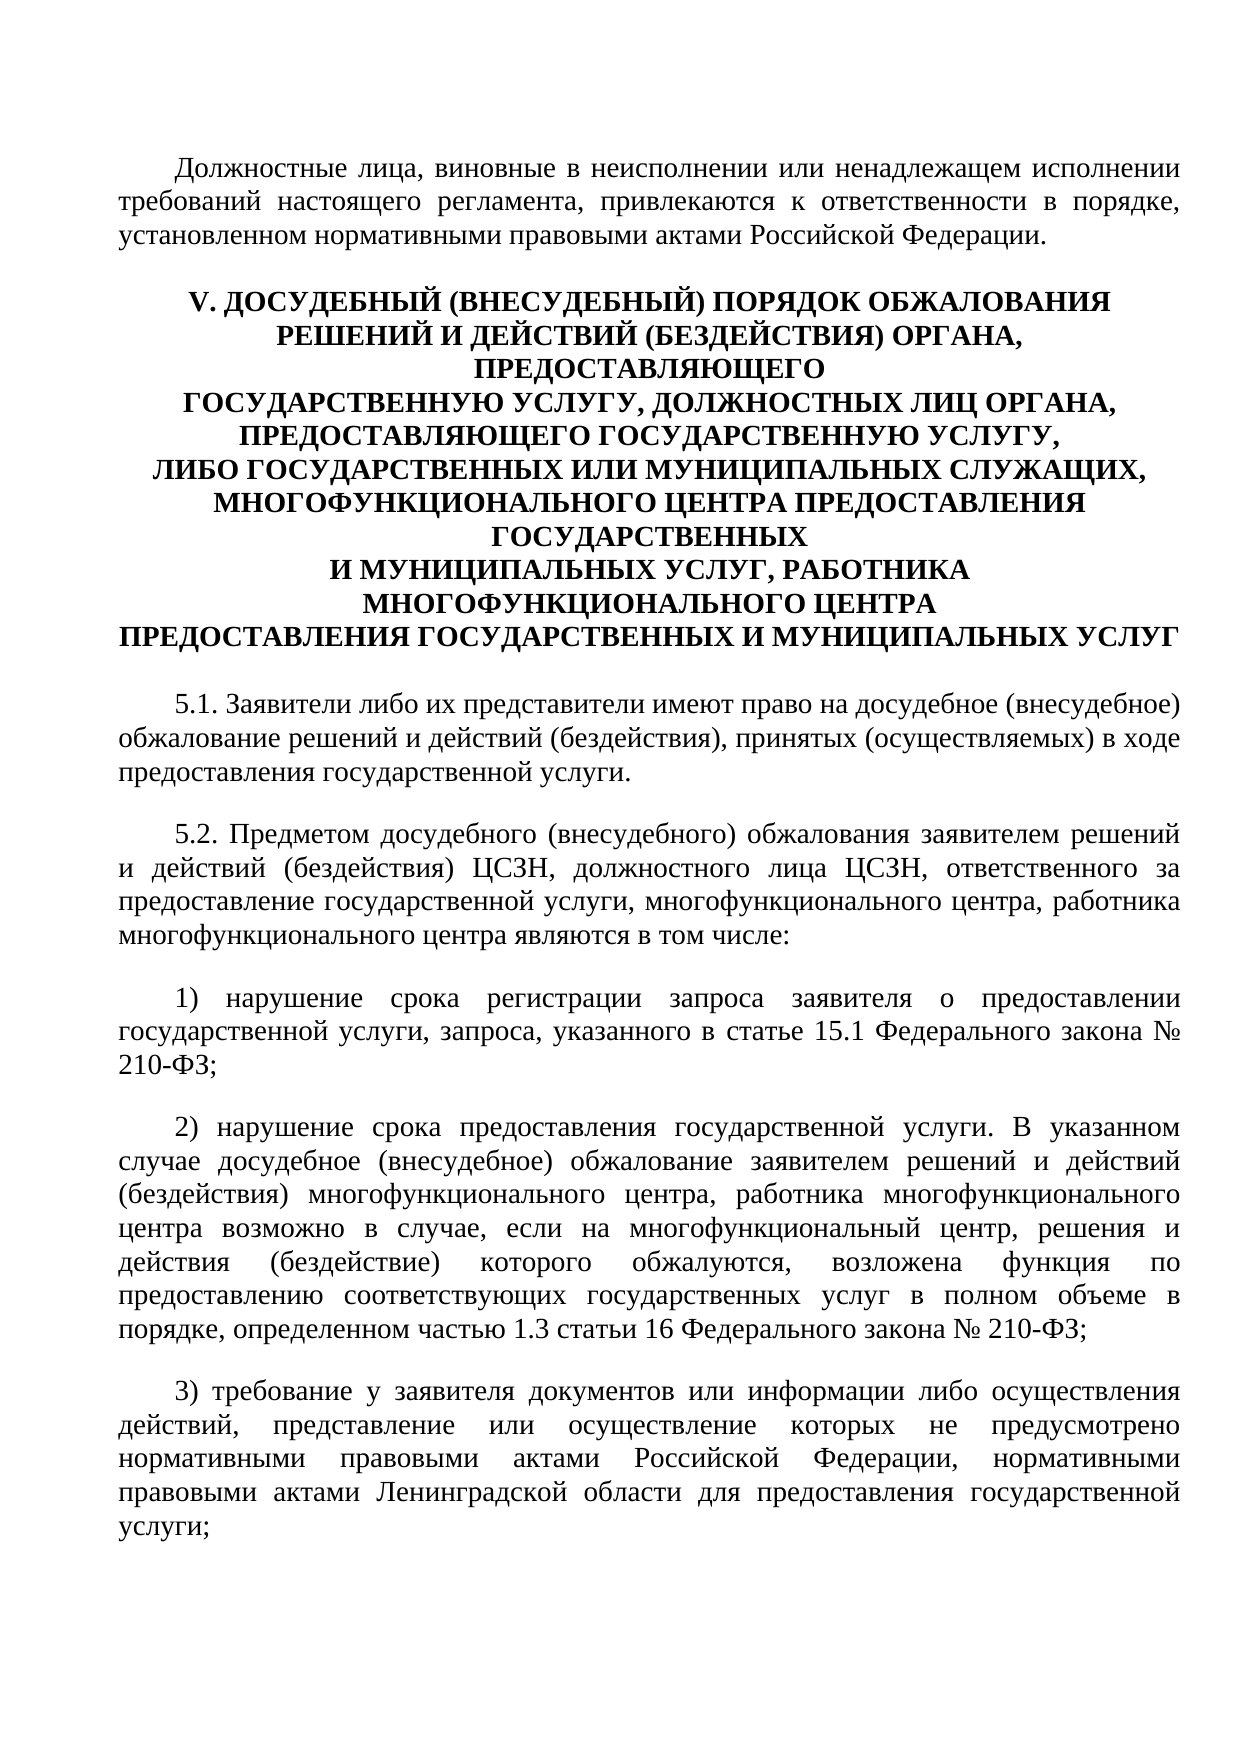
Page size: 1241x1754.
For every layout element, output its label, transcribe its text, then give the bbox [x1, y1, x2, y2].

text V. ДОСУДЕБНЫЙ (ВНЕСУДЕБНЫЙ) ПОРЯДОК ОБЖАЛОВАНИЯ [118, 284, 1181, 318]
text ЛИБО ГОСУДАРСТВЕННЫХ ИЛИ МУНИЦИПАЛЬНЫХ СЛУЖАЩИХ, [118, 452, 1181, 485]
text И МУНИЦИПАЛЬНЫХ УСЛУГ, РАБОТНИКА МНОГОФУНКЦИОНАЛЬНОГО ЦЕНТРА [118, 552, 1181, 619]
text 3) требование у заявителя документов или информации либо осуществления действий, представление или осуществление которых не предусмотрено нормативными правовыми актами Российской Федерации, нормативными правовыми актами Ленинградской области для предоставления государственной услуги; [118, 1373, 1181, 1541]
text 5.1. Заявители либо их представители имеют право на досудебное (внесудебное) обжалование решений и действий (бездействия), принятых (осуществляемых) в ходе предоставления государственной услуги. [118, 687, 1181, 787]
text РЕШЕНИЙ И ДЕЙСТВИЙ (БЕЗДЕЙСТВИЯ) ОРГАНА, ПРЕДОСТАВЛЯЮЩЕГО [118, 318, 1181, 385]
text ПРЕДОСТАВЛЯЮЩЕГО ГОСУДАРСТВЕННУЮ УСЛУГУ, [118, 418, 1181, 452]
text МНОГОФУНКЦИОНАЛЬНОГО ЦЕНТРА ПРЕДОСТАВЛЕНИЯ ГОСУДАРСТВЕННЫХ [118, 485, 1181, 552]
text ПРЕДОСТАВЛЕНИЯ ГОСУДАРСТВЕННЫХ И МУНИЦИПАЛЬНЫХ УСЛУГ [118, 619, 1181, 653]
text ГОСУДАРСТВЕННУЮ УСЛУГУ, ДОЛЖНОСТНЫХ ЛИЦ ОРГАНА, [118, 385, 1181, 418]
text 2) нарушение срока предоставления государственной услуги. В указанном случае досудебное (внесудебное) обжалование заявителем решений и действий (бездействия) многофункционального центра, работника многофункционального центра возможно в случае, если на многофункциональный центр, решения и действия (бездействие) которого обжалуются, возложена функция по предоставлению соответствующих государственных услуг в полном объеме в порядке, определенном частью 1.3 статьи 16 Федерального закона № 210-ФЗ; [118, 1109, 1181, 1344]
text 5.2. Предметом досудебного (внесудебного) обжалования заявителем решений и действий (бездействия) ЦСЗН, должностного лица ЦСЗН, ответственного за предоставление государственной услуги, многофункционального центра, работника многофункционального центра являются в том числе: [118, 816, 1181, 951]
text 1) нарушение срока регистрации запроса заявителя о предоставлении государственной услуги, запроса, указанного в статье 15.1 Федерального закона № 210-ФЗ; [118, 980, 1181, 1080]
text Должностные лица, виновные в неисполнении или ненадлежащем исполнении требований настоящего регламента, привлекаются к ответственности в порядке, установленном нормативными правовыми актами Российской Федерации. [118, 150, 1181, 251]
